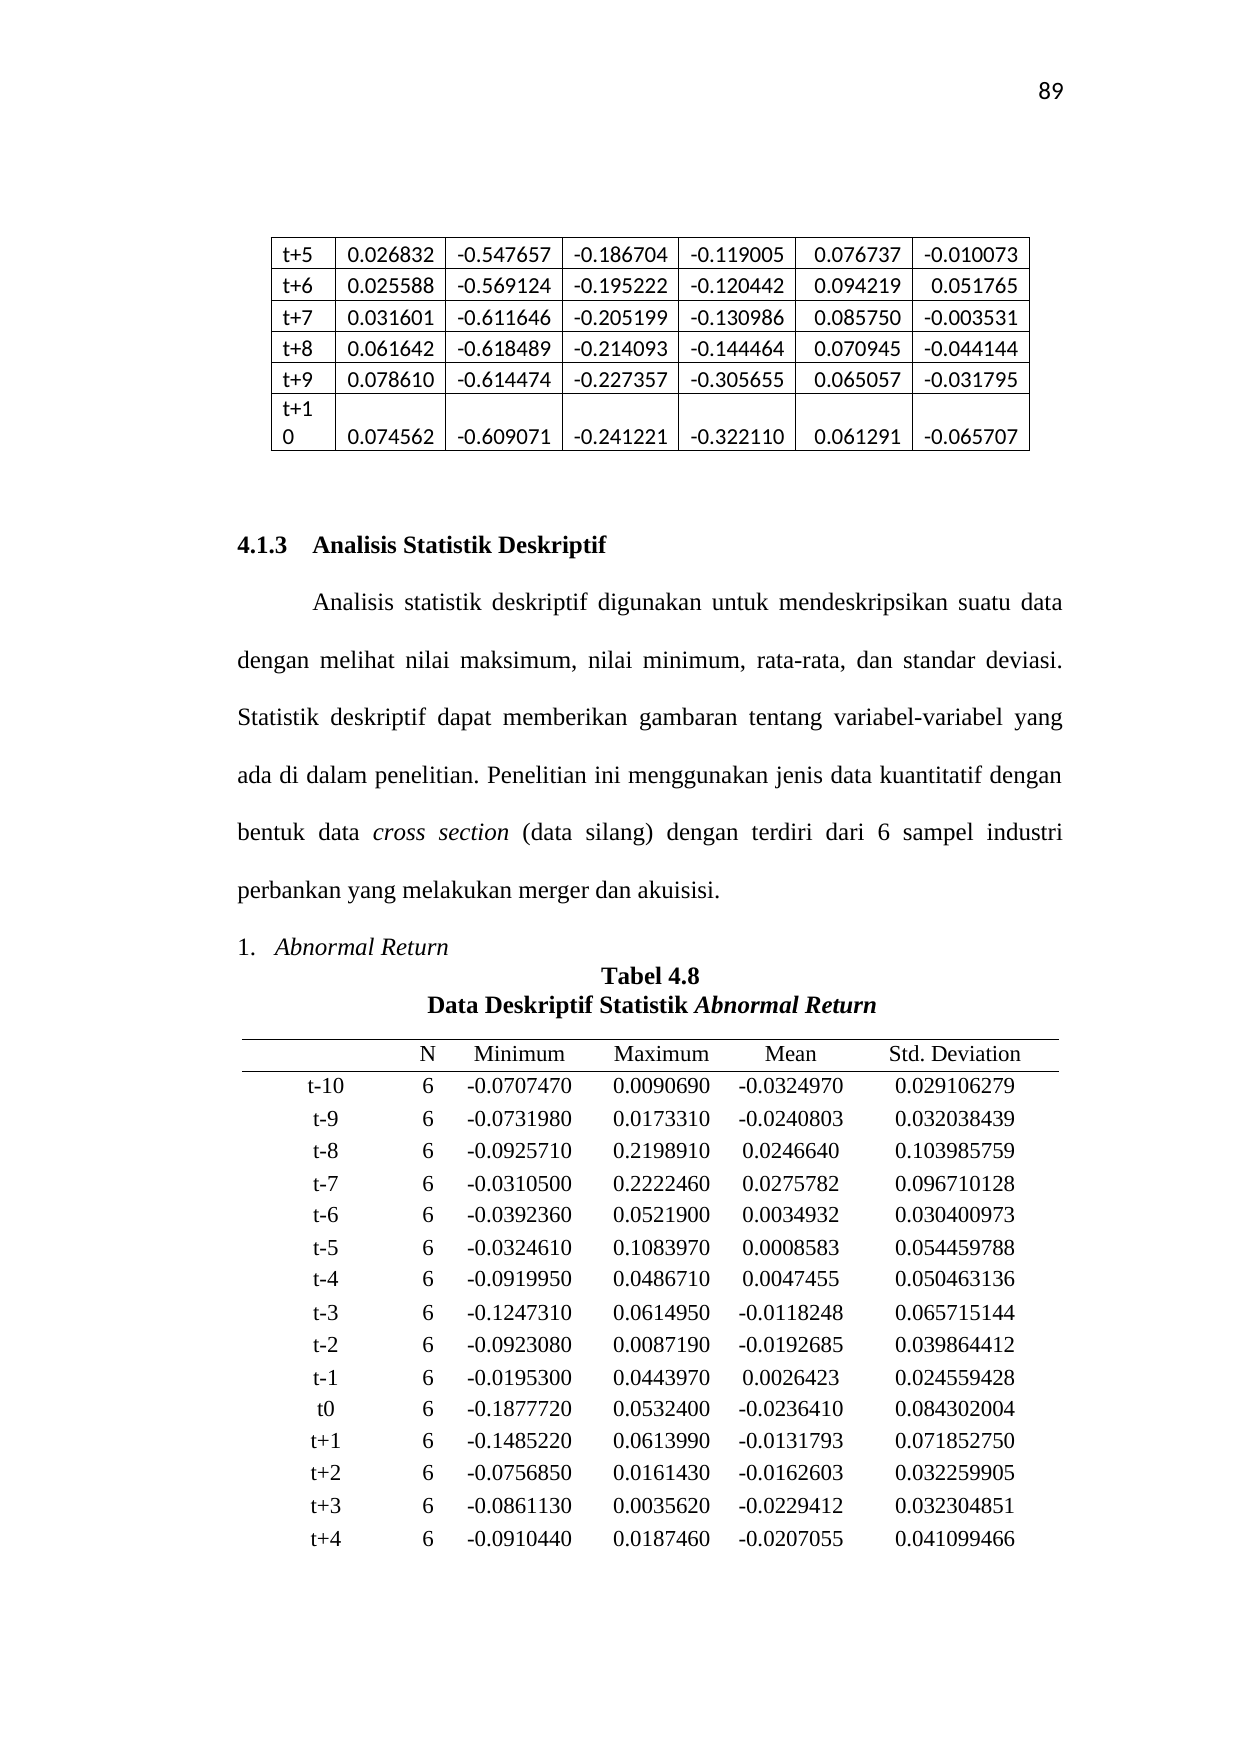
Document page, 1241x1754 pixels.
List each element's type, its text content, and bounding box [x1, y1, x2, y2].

table_cell -0.0310500 [446, 1169, 593, 1201]
table_cell t-7 [242, 1169, 409, 1201]
table_cell 0.041099466 [851, 1525, 1058, 1557]
table_cell 0.065057 [796, 363, 912, 393]
table_cell t-3 [242, 1297, 409, 1331]
table_cell 0.0486710 [593, 1265, 730, 1297]
table_cell -0.119005 [679, 238, 795, 268]
table_cell t-8 [242, 1137, 409, 1169]
table_cell t-6 [242, 1201, 409, 1233]
table_cell 0.039864412 [851, 1331, 1058, 1363]
table_cell -0.0195300 [446, 1363, 593, 1395]
table_cell -0.044144 [913, 332, 1029, 362]
table_cell 6 [410, 1395, 446, 1427]
table_cell -0.1247310 [446, 1297, 593, 1331]
list Abnormal Return [237, 932, 1063, 961]
table_cell -0.609071 [446, 394, 562, 450]
table_cell -0.305655 [679, 363, 795, 393]
table_cell 0.084302004 [851, 1395, 1058, 1427]
table_cell 0.074562 [336, 394, 445, 450]
subtitle Analisis Statistik Deskriptif [237, 530, 1063, 558]
table_cell 6 [410, 1233, 446, 1265]
table_cell -0.0162603 [730, 1459, 851, 1491]
table_cell 0.0443970 [593, 1363, 730, 1395]
text Analisis statistik deskriptif digunakan untuk mendeskripsikan suatu data dengan melihat nilai maksimum, nilai minimum, rata-rata, dan standar deviasi. Statistik deskriptif dapat memberikan gambaran tentang variabel-variabel yang ada di dalam penelitian. Penelitian ini menggunakan jenis data kuantitatif dengan bentuk data cross section (data silang) dengan terdiri dari 6 sampel industri perbankan yang melakukan merger dan akuisisi. [237, 587, 1063, 903]
table_cell -0.0324610 [446, 1233, 593, 1265]
table_header Maximum [593, 1040, 730, 1071]
table_cell t-4 [242, 1265, 409, 1297]
table_header Mean [730, 1040, 851, 1071]
table_header Std. Deviation [851, 1040, 1058, 1071]
table_cell -0.0925710 [446, 1137, 593, 1169]
table_cell -0.205199 [563, 301, 678, 331]
table_cell -0.195222 [563, 269, 678, 299]
table_cell -0.1877720 [446, 1395, 593, 1427]
table_cell -0.0392360 [446, 1201, 593, 1233]
table_cell -0.0861130 [446, 1491, 593, 1525]
table_cell 6 [410, 1427, 446, 1459]
table_cell 0.024559428 [851, 1363, 1058, 1395]
table_cell 0.032038439 [851, 1103, 1058, 1137]
table_header Minimum [446, 1040, 593, 1071]
table_cell 0.0090690 [593, 1072, 730, 1103]
table_cell -0.065707 [913, 394, 1029, 450]
table_cell 0.0521900 [593, 1201, 730, 1233]
table_cell 0.029106279 [851, 1072, 1058, 1103]
table_cell -0.186704 [563, 238, 678, 268]
table_cell 0.0614950 [593, 1297, 730, 1331]
table_cell 0.0613990 [593, 1427, 730, 1459]
table_cell t+8 [272, 332, 335, 362]
table_cell -0.0192685 [730, 1331, 851, 1363]
table_cell 0.096710128 [851, 1169, 1058, 1201]
table_cell -0.0240803 [730, 1103, 851, 1137]
table_cell t+1 [242, 1427, 409, 1459]
table_cell t+9 [272, 363, 335, 393]
table_cell t-2 [242, 1331, 409, 1363]
table_cell 0.061291 [796, 394, 912, 450]
table_cell 0.0532400 [593, 1395, 730, 1427]
table_cell -0.0731980 [446, 1103, 593, 1137]
table_cell 0.054459788 [851, 1233, 1058, 1265]
table_cell t-5 [242, 1233, 409, 1265]
table_cell 0.0035620 [593, 1491, 730, 1525]
table_cell -0.618489 [446, 332, 562, 362]
table_cell t+5 [272, 238, 335, 268]
table_cell t+7 [272, 301, 335, 331]
table_cell 6 [410, 1331, 446, 1363]
table_cell 0.031601 [336, 301, 445, 331]
table_cell -0.0207055 [730, 1525, 851, 1557]
table_cell -0.1485220 [446, 1427, 593, 1459]
table_cell 0.0275782 [730, 1169, 851, 1201]
table_cell 0.051765 [913, 269, 1029, 299]
table_cell 0.094219 [796, 269, 912, 299]
table_cell t-9 [242, 1103, 409, 1137]
table_cell -0.130986 [679, 301, 795, 331]
table_cell t+2 [242, 1459, 409, 1491]
table_cell -0.031795 [913, 363, 1029, 393]
table_cell -0.010073 [913, 238, 1029, 268]
table_cell 6 [410, 1169, 446, 1201]
table_cell 0.078610 [336, 363, 445, 393]
table_cell 6 [410, 1201, 446, 1233]
table_cell 0.032304851 [851, 1491, 1058, 1525]
table_cell -0.0324970 [730, 1072, 851, 1103]
table_cell 6 [410, 1103, 446, 1137]
table_cell 6 [410, 1525, 446, 1557]
table_cell 0.0047455 [730, 1265, 851, 1297]
table_header [242, 1040, 409, 1071]
table_cell 0.032259905 [851, 1459, 1058, 1491]
table_cell -0.227357 [563, 363, 678, 393]
table_cell 0.0246640 [730, 1137, 851, 1169]
table_cell t-1 [242, 1363, 409, 1395]
table_cell -0.322110 [679, 394, 795, 450]
table_cell -0.0756850 [446, 1459, 593, 1491]
table_cell -0.003531 [913, 301, 1029, 331]
table_cell 0.0087190 [593, 1331, 730, 1363]
table_cell 0.085750 [796, 301, 912, 331]
table_cell -0.0131793 [730, 1427, 851, 1459]
table_cell 0.025588 [336, 269, 445, 299]
table_cell 0.1083970 [593, 1233, 730, 1265]
table_cell 0.103985759 [851, 1137, 1058, 1169]
table_cell 0.0008583 [730, 1233, 851, 1265]
table_cell 0.0026423 [730, 1363, 851, 1395]
table_cell -0.614474 [446, 363, 562, 393]
table_cell 0.0161430 [593, 1459, 730, 1491]
table_cell -0.0910440 [446, 1525, 593, 1557]
table_cell -0.0229412 [730, 1491, 851, 1525]
table_cell -0.241221 [563, 394, 678, 450]
table_cell 0.050463136 [851, 1265, 1058, 1297]
table_cell 6 [410, 1459, 446, 1491]
table_cell 0.071852750 [851, 1427, 1058, 1459]
table_cell 0.2222460 [593, 1169, 730, 1201]
table_cell 0.026832 [336, 238, 445, 268]
table_cell 0.070945 [796, 332, 912, 362]
table_cell 0.030400973 [851, 1201, 1058, 1233]
table_cell 6 [410, 1265, 446, 1297]
table_cell -0.0923080 [446, 1331, 593, 1363]
table_cell -0.547657 [446, 238, 562, 268]
table_cell 0.0187460 [593, 1525, 730, 1557]
table_cell -0.0707470 [446, 1072, 593, 1103]
table_cell t+4 [242, 1525, 409, 1557]
table_cell t-10 [242, 1072, 409, 1103]
table_cell t0 [242, 1395, 409, 1427]
table_cell t+3 [242, 1491, 409, 1525]
table_cell 0.065715144 [851, 1297, 1058, 1331]
table_cell 0.2198910 [593, 1137, 730, 1169]
table_header N [410, 1040, 446, 1071]
table_cell 0.076737 [796, 238, 912, 268]
table_cell -0.569124 [446, 269, 562, 299]
table_cell 6 [410, 1297, 446, 1331]
text Data Deskriptif Statistik Abnormal Return [237, 990, 1063, 1018]
table_cell -0.214093 [563, 332, 678, 362]
table_cell -0.611646 [446, 301, 562, 331]
table_cell -0.144464 [679, 332, 795, 362]
table_cell 0.061642 [336, 332, 445, 362]
table_cell 6 [410, 1137, 446, 1169]
table_cell -0.0236410 [730, 1395, 851, 1427]
table_cell 6 [410, 1491, 446, 1525]
table_cell 6 [410, 1363, 446, 1395]
table_cell 0.0173310 [593, 1103, 730, 1137]
table_cell -0.0118248 [730, 1297, 851, 1331]
table_cell 6 [410, 1072, 446, 1103]
table_cell -0.120442 [679, 269, 795, 299]
table_cell 0.0034932 [730, 1201, 851, 1233]
table_cell t+10 [272, 394, 335, 450]
text Tabel 4.8 [237, 961, 1063, 990]
table_cell t+6 [272, 269, 335, 299]
table_cell -0.0919950 [446, 1265, 593, 1297]
